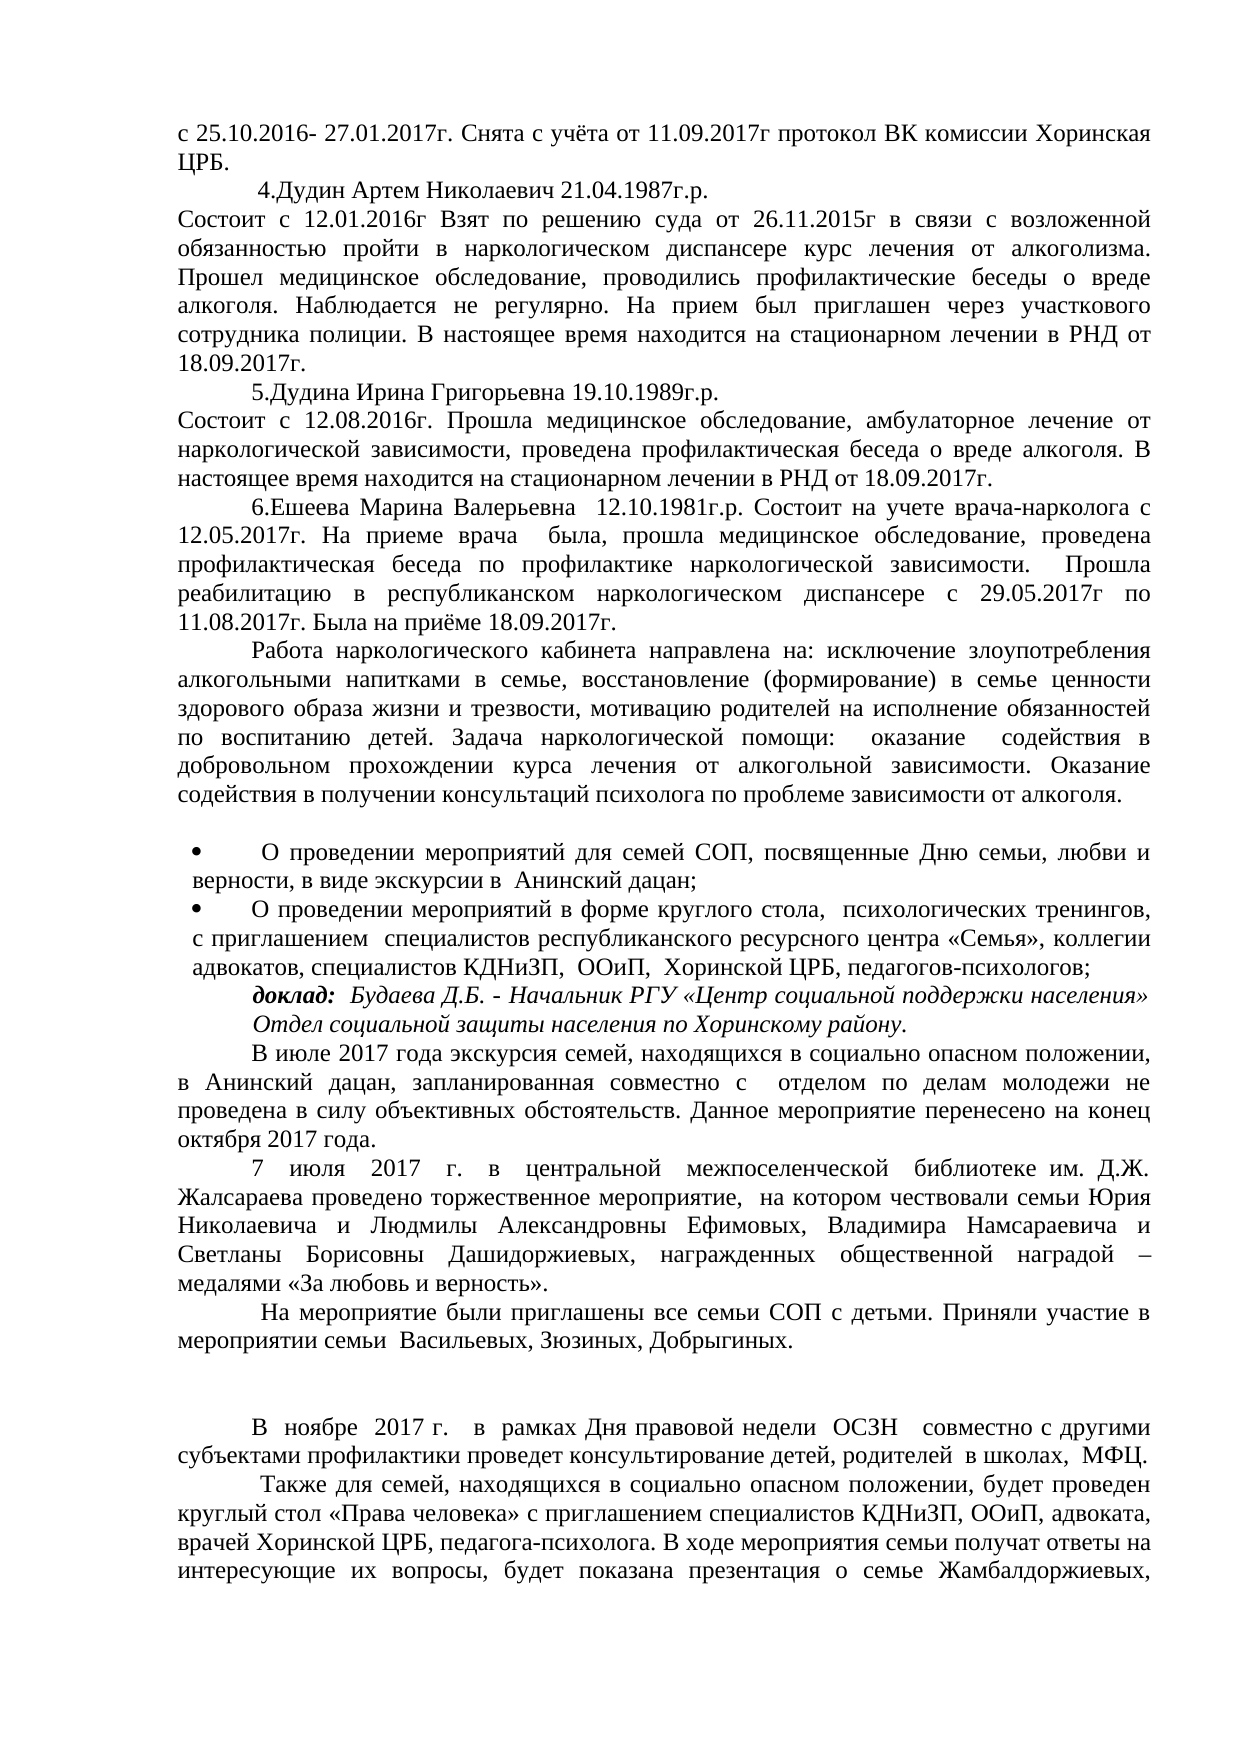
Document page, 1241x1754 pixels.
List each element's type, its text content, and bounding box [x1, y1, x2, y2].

text 4.Дудин Артем Николаевич 21.04.1987г.р. [177, 176, 1152, 204]
list 7 июля 2017 г. в центральной межпоселенческой библиотеке им. Д.Ж. Жалсараева проведено торжественное мероприятие, на котором чествовали семьи Юрия Николаевича и Людмилы Александровны Ефимовых, Владимира Намсараевича и Светланы Борисовны Дашидоржиевых, награжденных общественной наградой – медалями «За любовь и верность». [177, 1153, 1152, 1297]
text 6.Ешеева Марина Валерьевна 12.10.1981г.р. Состоит на учете врача-нарколога с 12.05.2017г. На приеме врача была, прошла медицинское обследование, проведена профилактическая беседа по профилактике наркологической зависимости. Прошла реабилитацию в республиканском наркологическом диспансере с 29.05.2017г по 11.08.2017г. Была на приёме 18.09.2017г. [177, 492, 1152, 636]
text Состоит с 12.08.2016г. Прошла медицинское обследование, амбулаторное лечение от наркологической зависимости, проведена профилактическая беседа о вреде алкоголя. В настоящее время находится на стационарном лечении в РНД от 18.09.2017г. [177, 406, 1152, 492]
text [177, 118, 1152, 176]
list доклад: Будаева Д.Б. - Начальник РГУ «Центр социальной поддержки населения» Отдел социальной защиты населения по Хоринскому району. [252, 981, 1152, 1038]
text Работа наркологического кабинета направлена на: исключение злоупотребления алкогольными напитками в семье, восстановление (формирование) в семье ценности здорового образа жизни и трезвости, мотивацию родителей на исполнение обязанностей по воспитанию детей. Задача наркологической помощи: оказание содействия в добровольном прохождении курса лечения от алкогольной зависимости. Оказание содействия в получении консультаций психолога по проблеме зависимости от алкоголя. [177, 636, 1152, 808]
text В ноябре 2017 г. в рамках Дня правовой недели ОСЗН совместно с другими субъектами профилактики проведет консультирование детей, родителей в школах, МФЦ. [177, 1412, 1152, 1469]
list О проведении мероприятий для семей СОП, посвященные Дню семьи, любви и верности, в виде экскурсии в Анинский дацан; [192, 837, 1152, 894]
text В июле 2017 года экскурсия семей, находящихся в социально опасном положении, в Анинский дацан, запланированная совместно с отделом по делам молодежи не проведена в силу объективных обстоятельств. Данное мероприятие перенесено на конец октября 2017 года. [177, 1038, 1152, 1153]
text 5.Дудина Ирина Григорьевна 19.10.1989г.р. [177, 377, 1152, 406]
list О проведении мероприятий в форме круглого стола, психологических тренингов, с приглашением специалистов республиканского ресурсного центра «Семья», коллегии адвокатов, специалистов КДНиЗП, ООиП, Хоринской ЦРБ, педагогов-психологов; [192, 894, 1152, 981]
list На мероприятие были приглашены все семьи СОП с детьми. Приняли участие в мероприятии семьи Васильевых, Зюзиных, Добрыгиных. [177, 1297, 1152, 1354]
text Состоит с 12.01.2016г Взят по решению суда от 26.11.2015г в связи с возложенной обязанностью пройти в наркологическом диспансере курс лечения от алкоголизма. Прошел медицинское обследование, проводились профилактические беседы о вреде алкоголя. Наблюдается не регулярно. На прием был приглашен через участкового сотрудника полиции. В настоящее время находится на стационарном лечении в РНД от 18.09.2017г. [177, 204, 1152, 377]
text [177, 1469, 1152, 1584]
